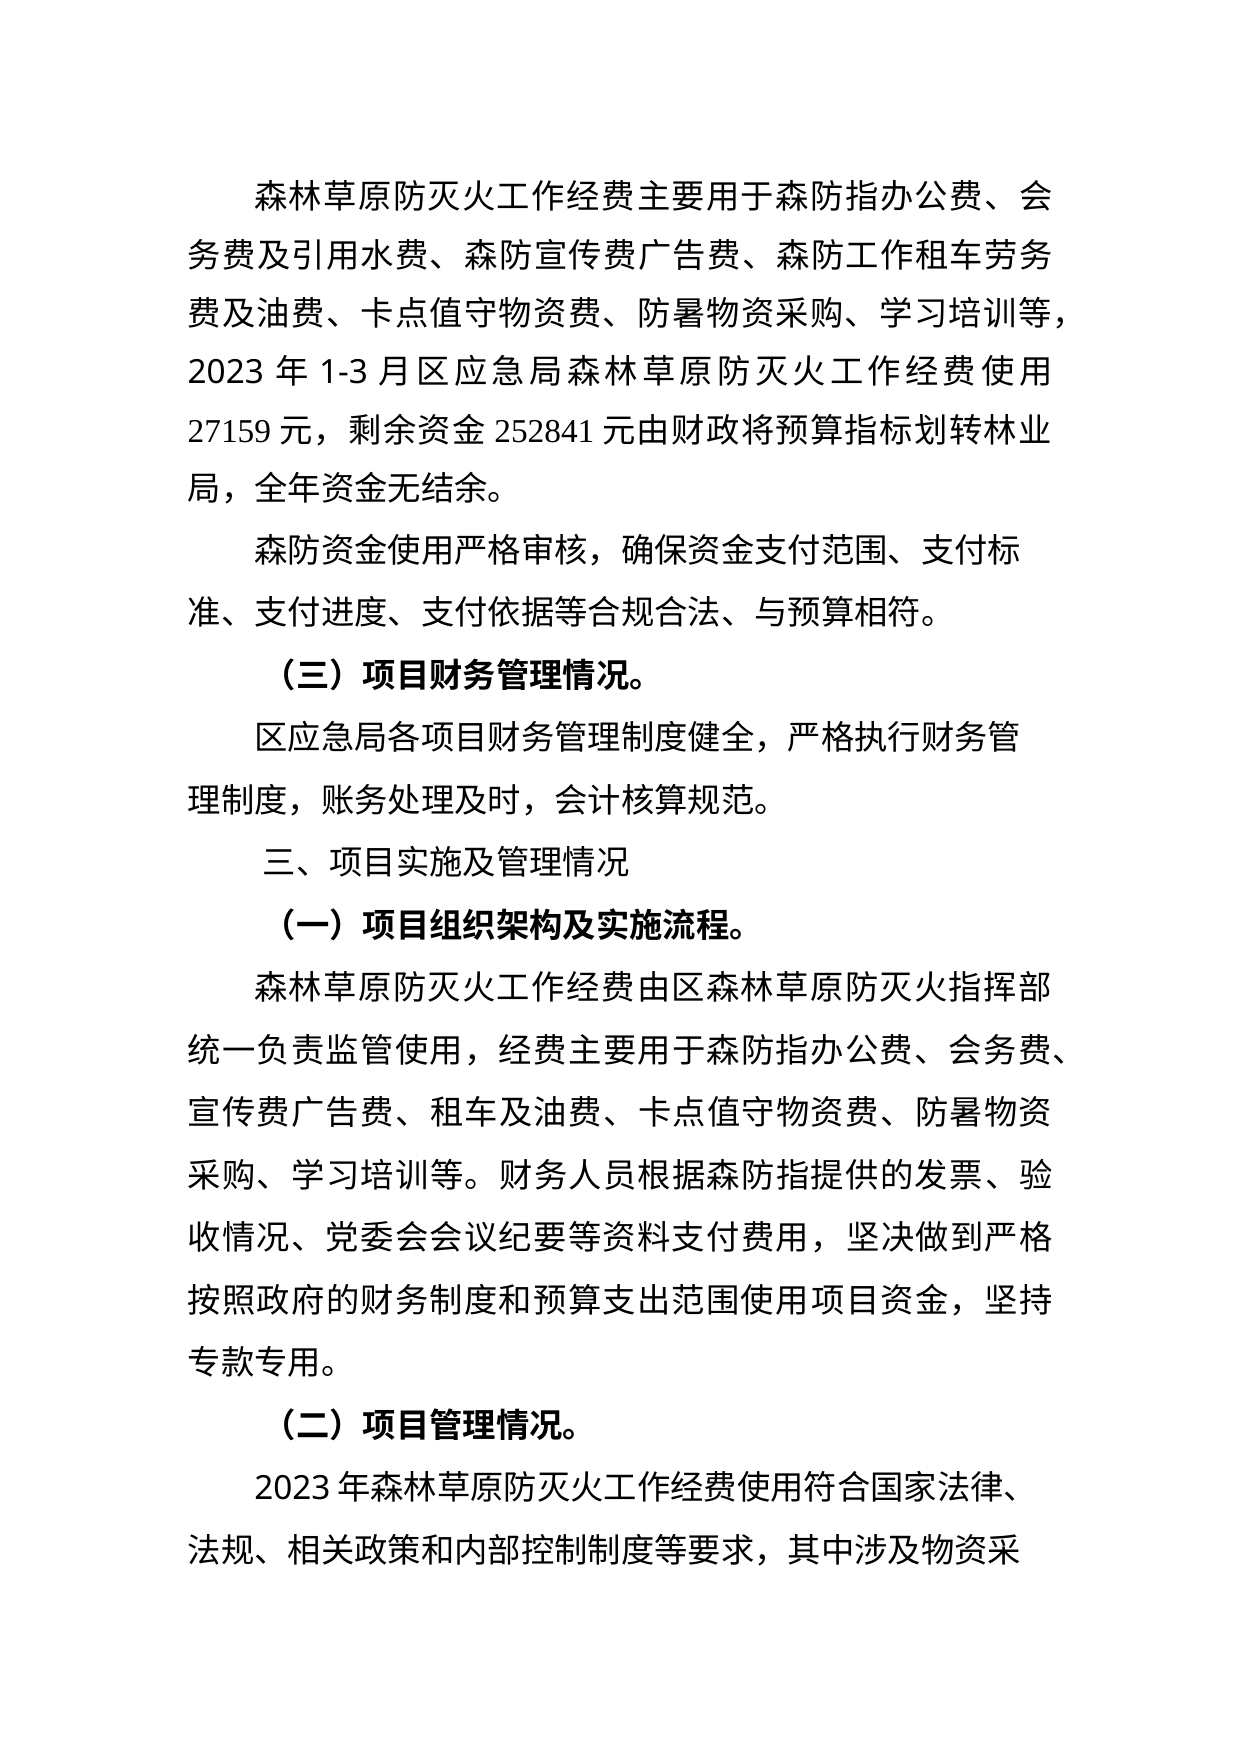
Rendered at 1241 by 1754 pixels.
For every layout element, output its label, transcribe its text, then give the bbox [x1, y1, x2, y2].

text 三、项目实施及管理情况 [187, 824, 1053, 887]
list 森林草原防灭火工作经费主要用于森防指办公费、会务费及引用水费、森防宣传费广告费、森防工作租车劳务费及油费、卡点值守物资费、防暑物资采购、学习培训等，2023年1-3月区应急局森林草原防灭火工作经费使用27159元，剩余资金252841元由财政将预算指标划转林业局，全年资金无结余。 [187, 162, 1053, 512]
text （三）项目财务管理情况。 [187, 637, 1053, 699]
text （一）项目组织架构及实施流程。 [187, 887, 1053, 949]
list 项目管理情况。 [187, 1387, 1053, 1449]
list 森防资金使用严格审核，确保资金支付范围、支付标准、支付进度、支付依据等合规合法、与预算相符。 [187, 512, 1053, 637]
text 区应急局各项目财务管理制度健全，严格执行财务管理制度，账务处理及时，会计核算规范。 [187, 699, 1053, 824]
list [187, 1449, 1053, 1574]
list 森林草原防灭火工作经费由区森林草原防灭火指挥部统一负责监管使用，经费主要用于森防指办公费、会务费、宣传费广告费、租车及油费、卡点值守物资费、防暑物资采购、学习培训等。财务人员根据森防指提供的发票、验收情况、党委会会议纪要等资料支付费用，坚决做到严格按照政府的财务制度和预算支出范围使用项目资金，坚持专款专用。 [187, 949, 1053, 1387]
